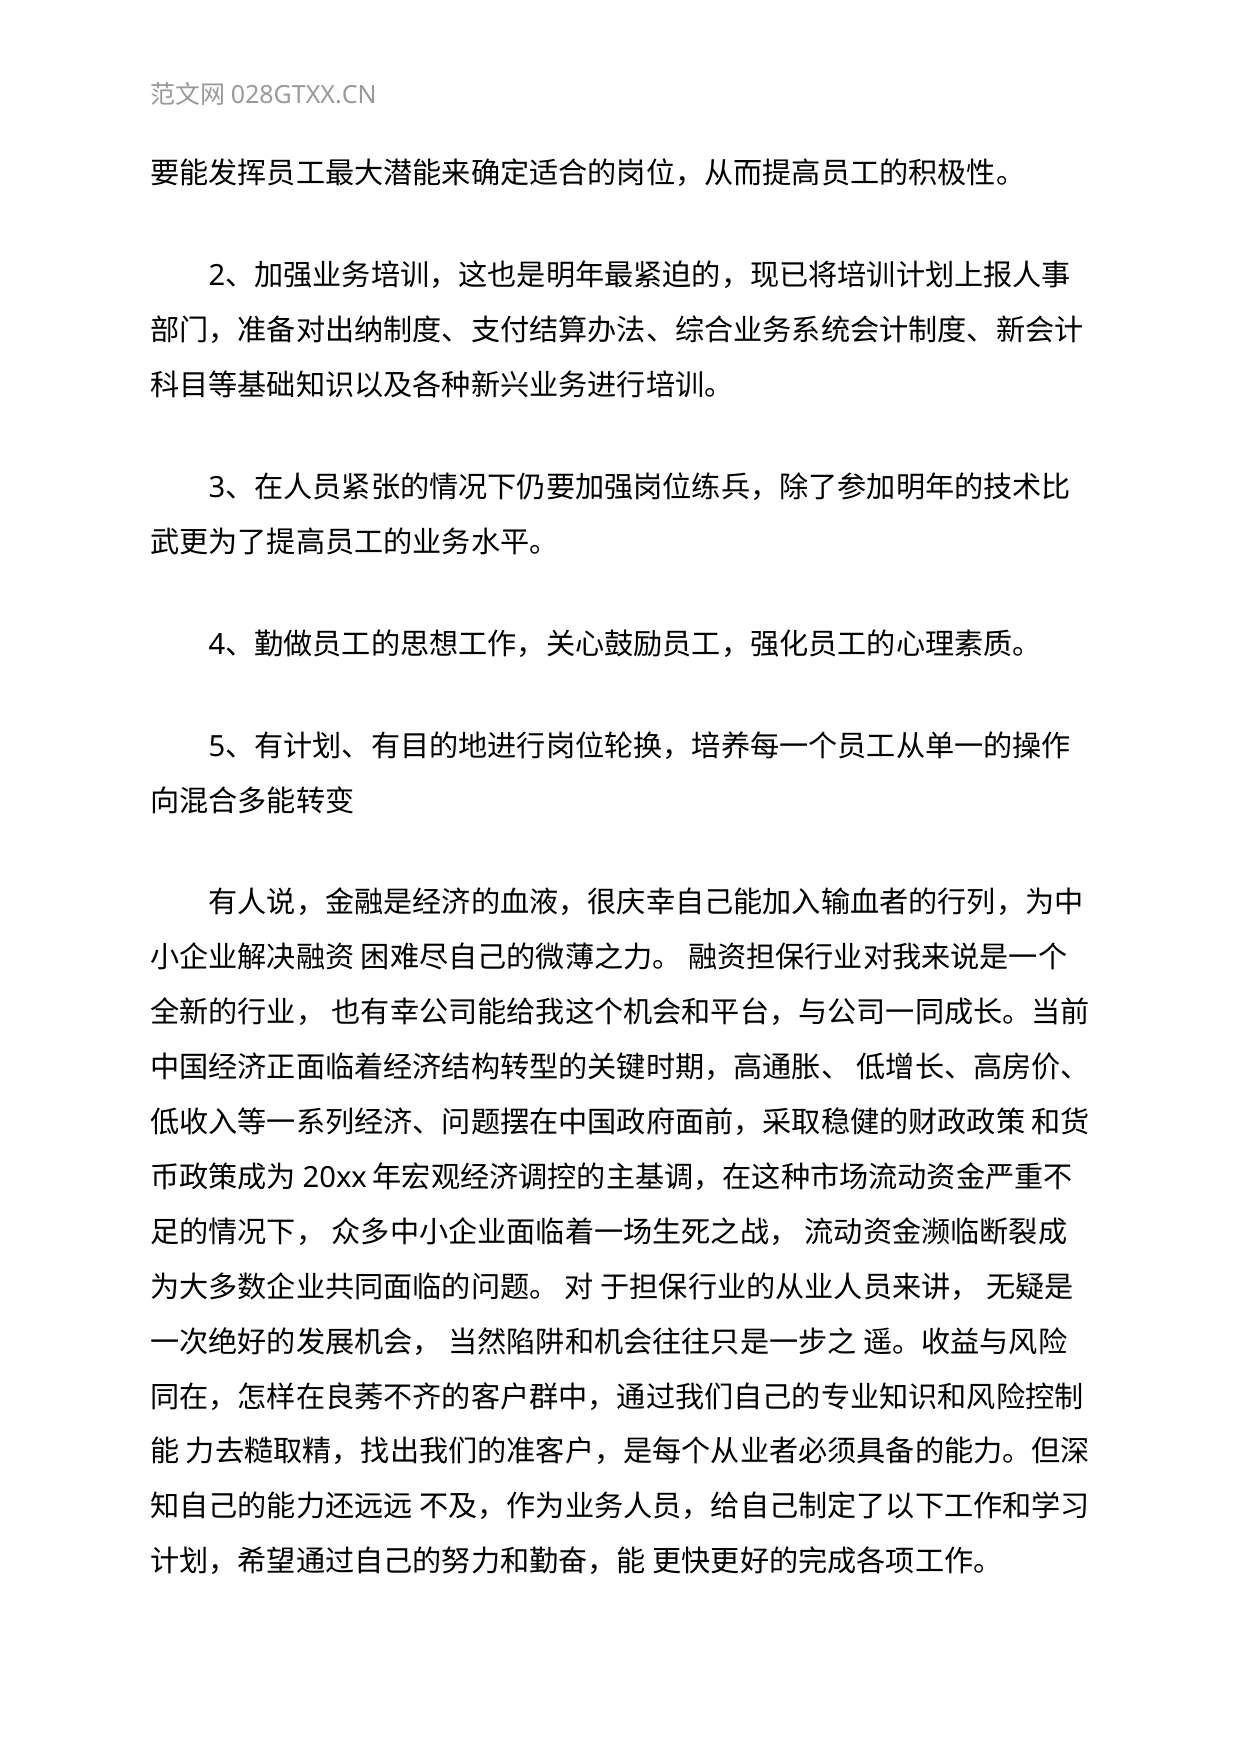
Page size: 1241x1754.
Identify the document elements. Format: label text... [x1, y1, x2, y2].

text 3、在人员紧张的情况下仍要加强岗位练兵，除了参加明年的技术比武更为了提高员工的业务水平。 [150, 463, 1090, 561]
text 有人说，金融是经济的血液，很庆幸自己能加入输血者的行列，为中小企业解决融资 困难尽自己的微薄之力。 融资担保行业对我来说是一个全新的行业， 也有幸公司能给我这个机会和平台，与公司一同成长。当前中国经济正面临着经济结构转型的关键时期，高通胀、 低增长、高房价、低收入等一系列经济、问题摆在中国政府面前，采取稳健的财政政策 和货币政策成为 20xx年宏观经济调控的主基调，在这种市场流动资金严重不足的情况下， 众多中小企业面临着一场生死之战， 流动资金濒临断裂成为大多数企业共同面临的问题。 对 于担保行业的从业人员来讲， 无疑是一次绝好的发展机会， 当然陷阱和机会往往只是一步之 遥。收益与风险同在，怎样在良莠不齐的客户群中，通过我们自己的专业知识和风险控制能 力去糙取精，找出我们的准客户，是每个从业者必须具备的能力。但深知自己的能力还远远 不及，作为业务人员，给自己制定了以下工作和学习计划，希望通过自己的努力和勤奋，能 更快更好的完成各项工作。 [150, 879, 1090, 1580]
text 5、有计划、有目的地进行岗位轮换，培养每一个员工从单一的操作向混合多能转变 [150, 722, 1090, 819]
text 4、勤做员工的思想工作，关心鼓励员工，强化员工的心理素质。 [150, 620, 1090, 663]
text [150, 150, 1090, 192]
text 2、加强业务培训，这也是明年最紧迫的，现已将培训计划上报人事部门，准备对出纳制度、支付结算办法、综合业务系统会计制度、新会计科目等基础知识以及各种新兴业务进行培训。 [150, 252, 1090, 404]
